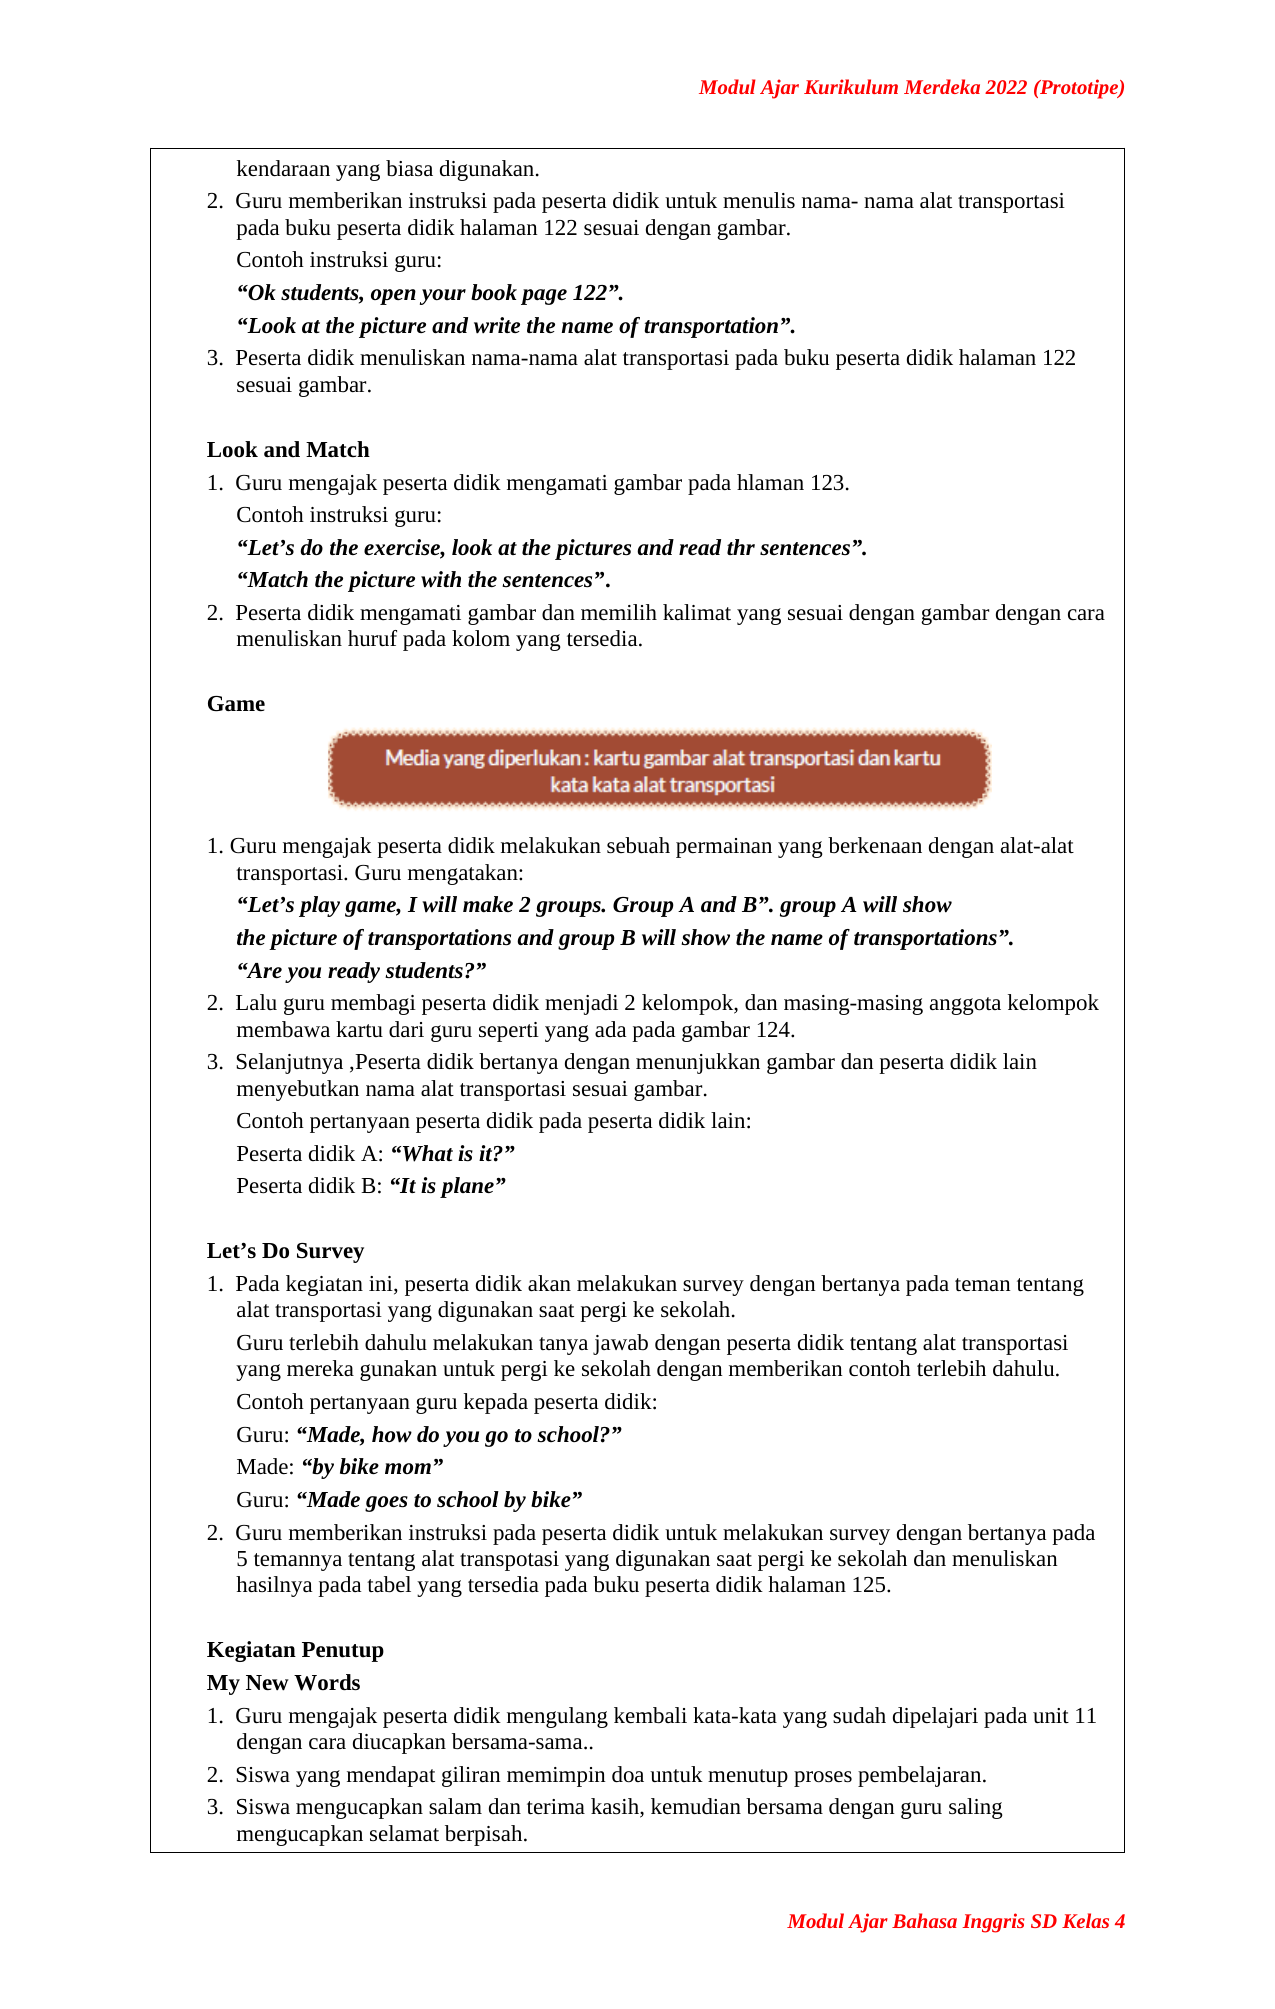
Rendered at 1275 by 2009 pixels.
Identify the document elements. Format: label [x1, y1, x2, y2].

picture [327, 723, 992, 827]
table_cell [151, 149, 1124, 1852]
